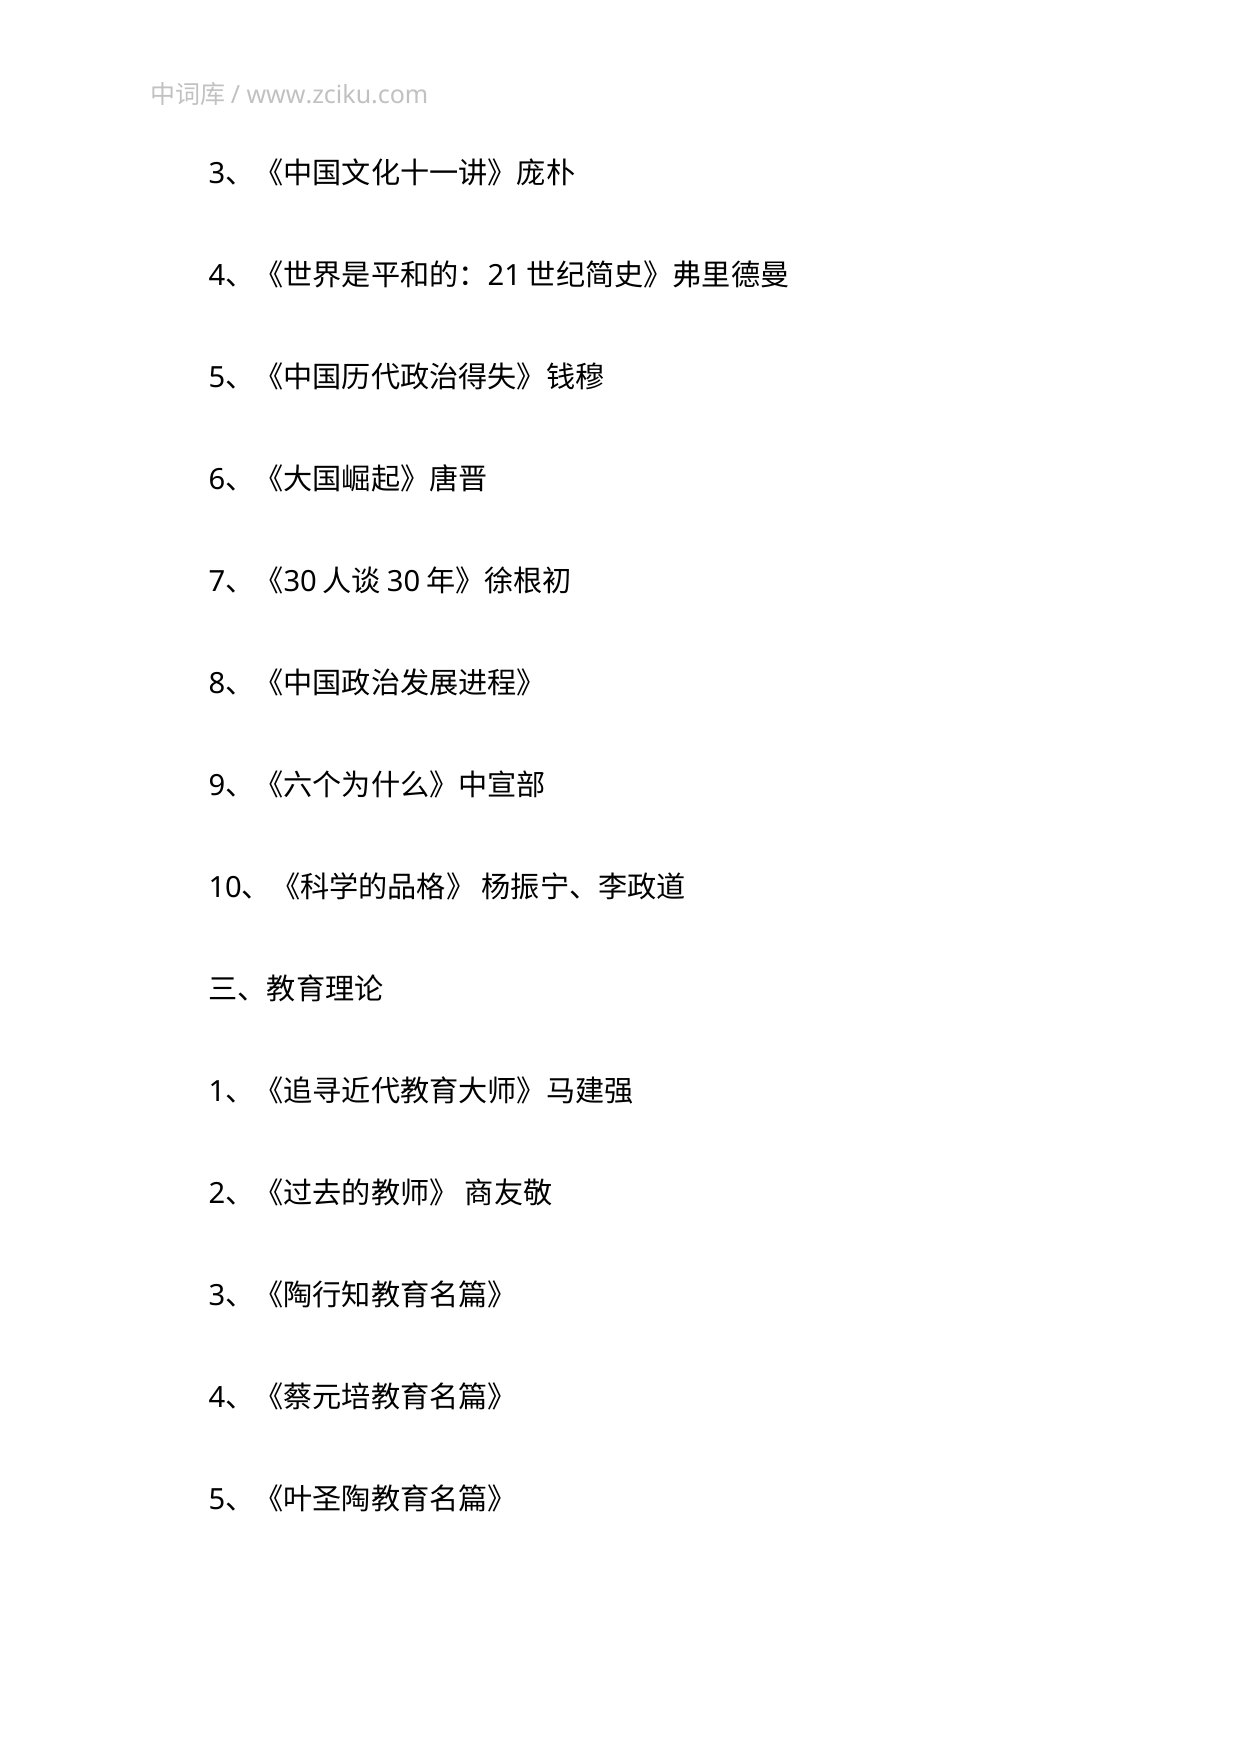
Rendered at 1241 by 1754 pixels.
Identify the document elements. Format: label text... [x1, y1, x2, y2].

text 2、《过去的教师》 商友敬 [150, 1169, 1090, 1212]
text 5、《中国历代政治得失》钱穆 [150, 354, 1090, 396]
text 10、《科学的品格》 杨振宁、李政道 [150, 864, 1090, 906]
text 4、《世界是平和的：21世纪简史》弗里德曼 [150, 252, 1090, 294]
text 8、《中国政治发展进程》 [150, 660, 1090, 702]
text 7、《30人谈30年》徐根初 [150, 558, 1090, 600]
text 三、教育理论 [150, 966, 1090, 1008]
text 3、《陶行知教育名篇》 [150, 1272, 1090, 1314]
text 1、《追寻近代教育大师》马建强 [150, 1068, 1090, 1110]
text 4、《蔡元培教育名篇》 [150, 1373, 1090, 1416]
text 5、《叶圣陶教育名篇》 [150, 1476, 1090, 1518]
text 9、《六个为什么》中宣部 [150, 762, 1090, 804]
text 6、《大国崛起》唐晋 [150, 456, 1090, 498]
text 3、《中国文化十一讲》庞朴 [150, 150, 1090, 192]
